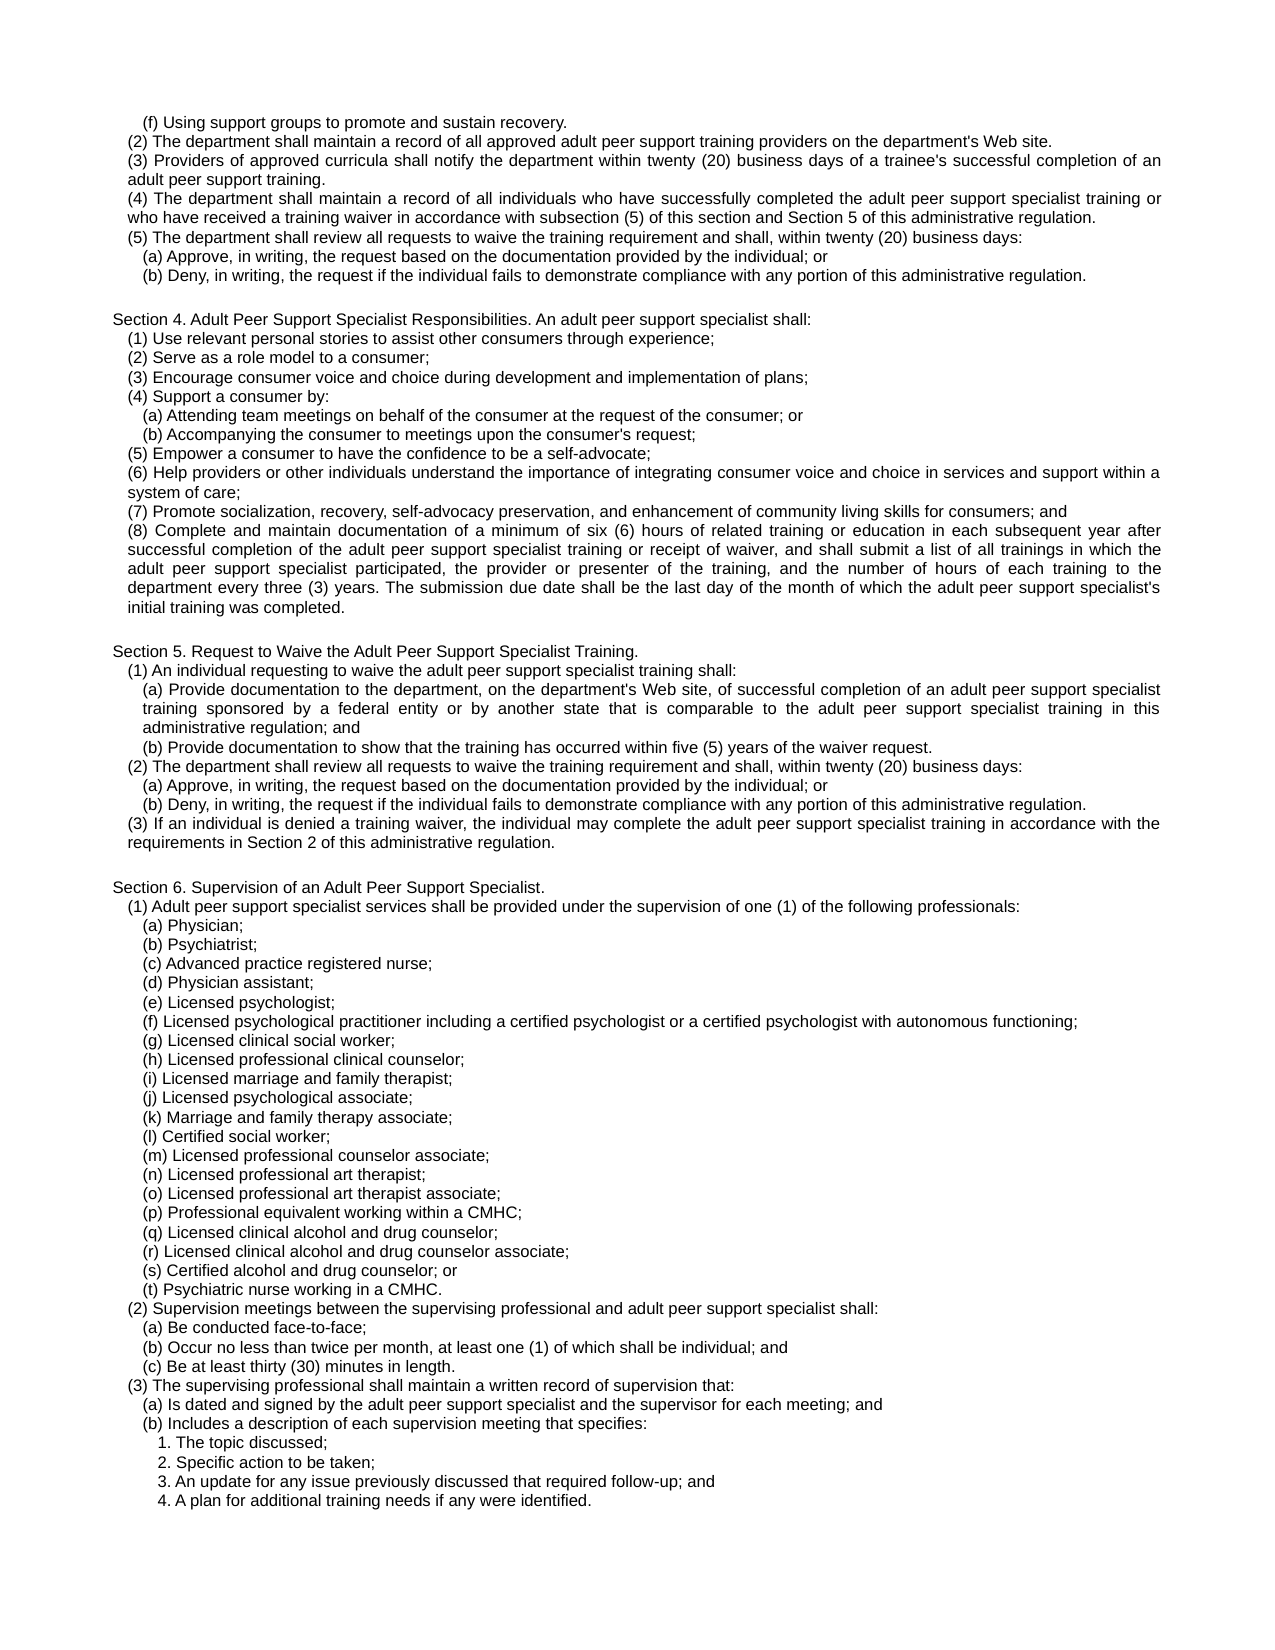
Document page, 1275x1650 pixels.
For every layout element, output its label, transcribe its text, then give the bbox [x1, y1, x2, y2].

text (1) An individual requesting to waive the adult peer support specialist training shall: [127, 661, 1162, 680]
text (a) Approve, in writing, the request based on the documentation provided by the individual; or [142, 776, 1162, 795]
text (a) Provide documentation to the department, on the department's Web site, of successful completion of an adult peer support specialist training sponsored by a federal entity or by another state that is comparable to the adult peer support specialist training in this administrative regulation; and [142, 680, 1162, 737]
text (7) Promote socialization, recovery, self-advocacy preservation, and enhancement of community living skills for consumers; and [127, 502, 1162, 521]
text (f) Using support groups to promote and sustain recovery. [142, 112, 1162, 132]
text (2) Supervision meetings between the supervising professional and adult peer support specialist shall: [127, 1299, 1162, 1318]
text (b) Occur no less than twice per month, at least one (1) of which shall be individual; and [142, 1337, 1162, 1357]
text (p) Professional equivalent working within a CMHC; [142, 1203, 1162, 1222]
text Section 4. Adult Peer Support Specialist Responsibilities. An adult peer support specialist shall: [112, 310, 1162, 329]
text (3) If an individual is denied a training waiver, the individual may complete the adult peer support specialist training in accordance with the requirements in Section 2 of this administrative regulation. [127, 814, 1162, 852]
text Section 6. Supervision of an Adult Peer Support Specialist. [112, 877, 1162, 897]
text (a) Is dated and signed by the adult peer support specialist and the supervisor for each meeting; and [142, 1395, 1162, 1414]
text (a) Attending team meetings on behalf of the consumer at the request of the consumer; or [142, 406, 1162, 425]
text (4) The department shall maintain a record of all individuals who have successfully completed the adult peer support specialist training or who have received a training waiver in accordance with subsection (5) of this section and Section 5 of this administrative regulation. [127, 189, 1162, 227]
text (a) Be conducted face-to-face; [142, 1318, 1162, 1337]
text (2) The department shall review all requests to waive the training requirement and shall, within twenty (20) business days: [127, 757, 1162, 776]
text (k) Marriage and family therapy associate; [142, 1107, 1162, 1127]
text (n) Licensed professional art therapist; [142, 1165, 1162, 1184]
text (r) Licensed clinical alcohol and drug counselor associate; [142, 1242, 1162, 1261]
text (1) Use relevant personal stories to assist other consumers through experience; [127, 329, 1162, 348]
text (3) Encourage consumer voice and choice during development and implementation of plans; [127, 367, 1162, 387]
text (b) Includes a description of each supervision meeting that specifies: [142, 1414, 1162, 1433]
text (j) Licensed psychological associate; [142, 1088, 1162, 1107]
text (m) Licensed professional counselor associate; [142, 1146, 1162, 1165]
text (5) Empower a consumer to have the confidence to be a self-advocate; [127, 444, 1162, 463]
text (2) Serve as a role model to a consumer; [127, 348, 1162, 367]
text Section 5. Request to Waive the Adult Peer Support Specialist Training. [112, 642, 1162, 661]
text (e) Licensed psychologist; [142, 992, 1162, 1012]
text 3. An update for any issue previously discussed that required follow-up; and [157, 1472, 1162, 1491]
text (3) Providers of approved curricula shall notify the department within twenty (20) business days of a trainee's successful completion of an adult peer support training. [127, 151, 1162, 189]
text (6) Help providers or other individuals understand the importance of integrating consumer voice and choice in services and support within a system of care; [127, 463, 1162, 502]
text (c) Be at least thirty (30) minutes in length. [142, 1357, 1162, 1376]
text (4) Support a consumer by: [127, 387, 1162, 406]
text (c) Advanced practice registered nurse; [142, 954, 1162, 973]
text (g) Licensed clinical social worker; [142, 1031, 1162, 1050]
text (f) Licensed psychological practitioner including a certified psychologist or a certified psychologist with autonomous functioning; [142, 1012, 1162, 1031]
text 4. A plan for additional training needs if any were identified. [157, 1491, 1162, 1510]
text (3) The supervising professional shall maintain a written record of supervision that: [127, 1376, 1162, 1395]
text (b) Accompanying the consumer to meetings upon the consumer's request; [142, 425, 1162, 444]
text (l) Certified social worker; [142, 1127, 1162, 1146]
text (b) Psychiatrist; [142, 935, 1162, 954]
text 1. The topic discussed; [157, 1433, 1162, 1452]
text (2) The department shall maintain a record of all approved adult peer support training providers on the department's Web site. [127, 132, 1162, 151]
text (b) Deny, in writing, the request if the individual fails to demonstrate compliance with any portion of this administrative regulation. [142, 795, 1162, 814]
text (b) Deny, in writing, the request if the individual fails to demonstrate compliance with any portion of this administrative regulation. [142, 266, 1162, 285]
text (5) The department shall review all requests to waive the training requirement and shall, within twenty (20) business days: [127, 227, 1162, 247]
text (t) Psychiatric nurse working in a CMHC. [142, 1280, 1162, 1299]
text (a) Approve, in writing, the request based on the documentation provided by the individual; or [142, 247, 1162, 266]
text (1) Adult peer support specialist services shall be provided under the supervision of one (1) of the following professionals: [127, 897, 1162, 916]
text (o) Licensed professional art therapist associate; [142, 1184, 1162, 1203]
text (a) Physician; [142, 916, 1162, 935]
text 2. Specific action to be taken; [157, 1452, 1162, 1472]
text (h) Licensed professional clinical counselor; [142, 1050, 1162, 1069]
text (i) Licensed marriage and family therapist; [142, 1069, 1162, 1088]
text (8) Complete and maintain documentation of a minimum of six (6) hours of related training or education in each subsequent year after successful completion of the adult peer support specialist training or receipt of waiver, and shall submit a list of all trainings in which the adult peer support specialist participated, the provider or presenter of the training, and the number of hours of each training to the department every three (3) years. The submission due date shall be the last day of the month of which the adult peer support specialist's initial training was completed. [127, 521, 1162, 617]
text (b) Provide documentation to show that the training has occurred within five (5) years of the waiver request. [142, 737, 1162, 757]
text (d) Physician assistant; [142, 973, 1162, 992]
text (s) Certified alcohol and drug counselor; or [142, 1261, 1162, 1280]
text (q) Licensed clinical alcohol and drug counselor; [142, 1222, 1162, 1242]
